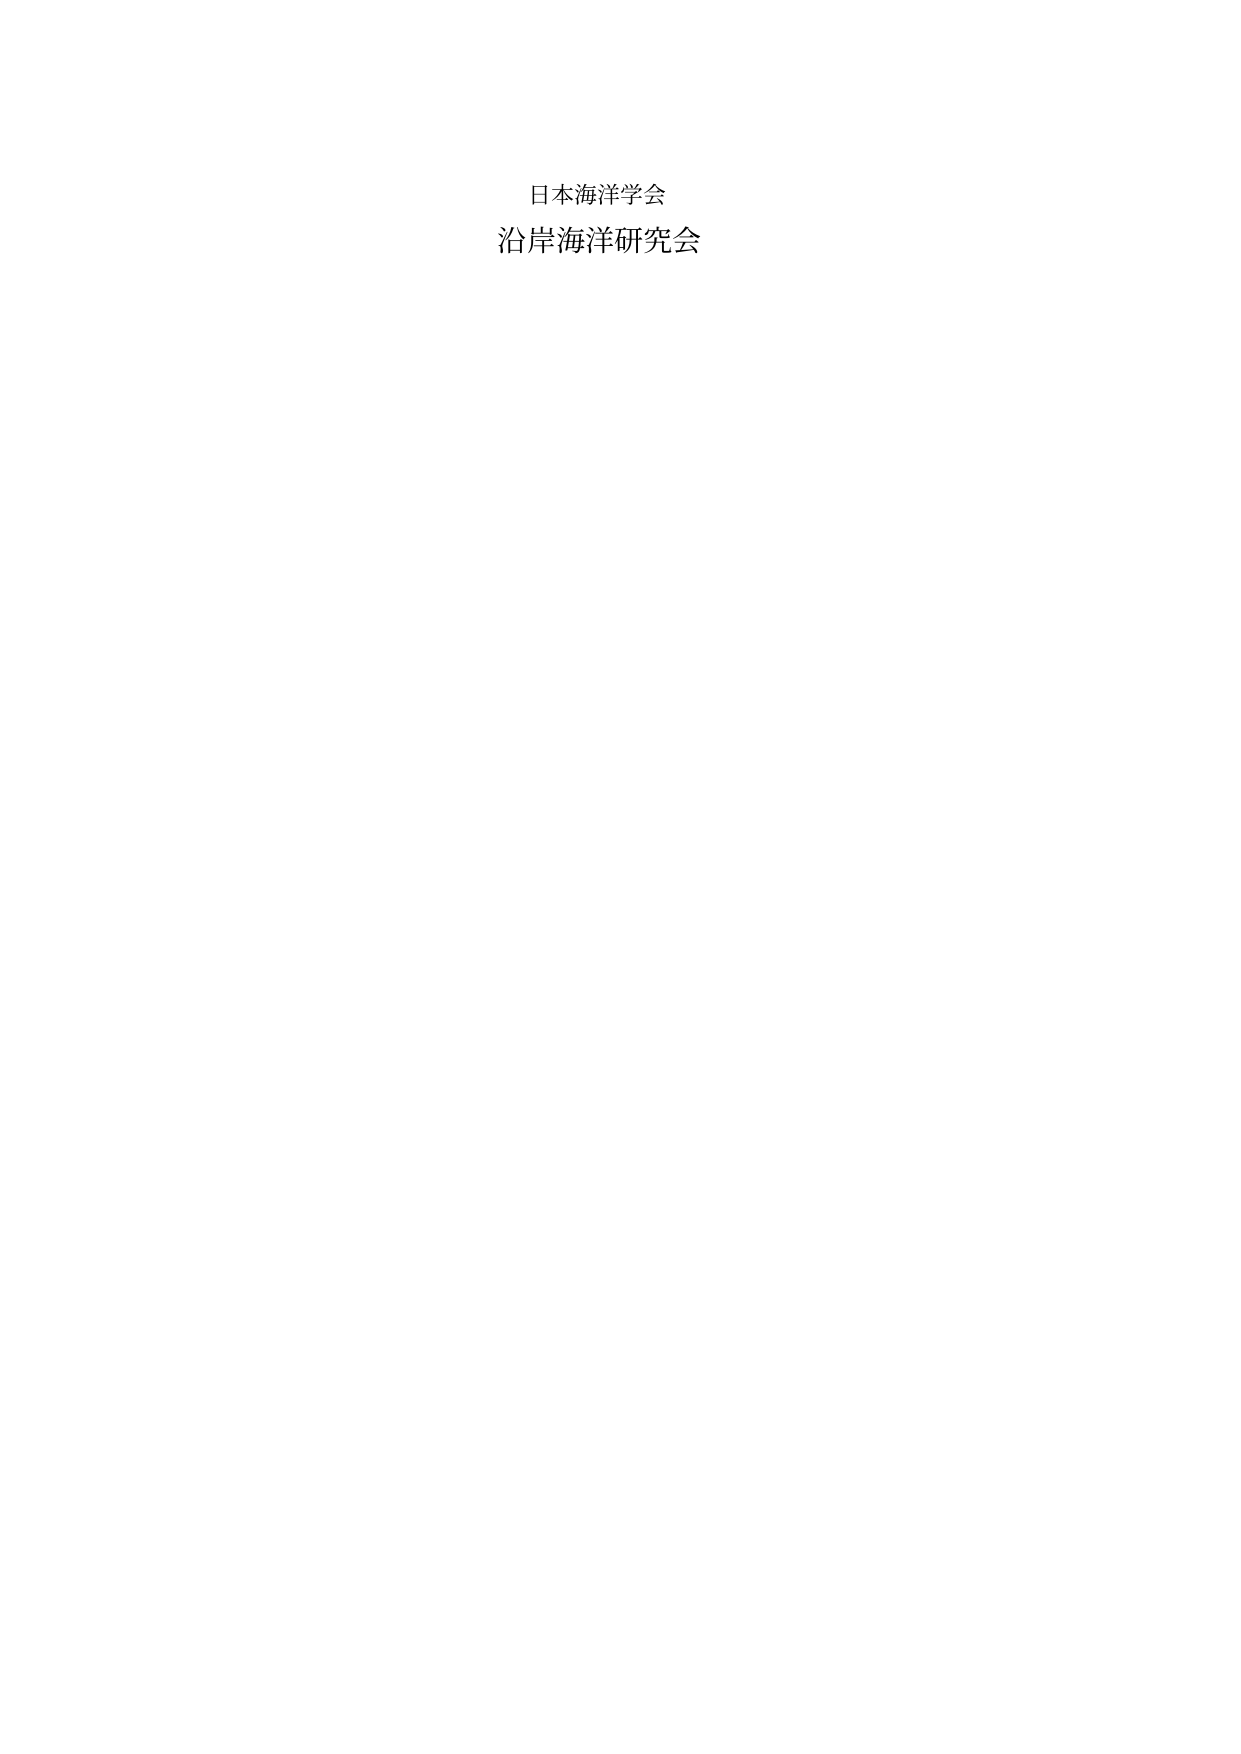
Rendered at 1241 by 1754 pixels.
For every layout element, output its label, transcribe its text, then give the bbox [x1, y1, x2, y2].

text 日本海洋学会 [101, 177, 1092, 210]
text 沿岸海洋研究会 [148, 218, 1092, 260]
